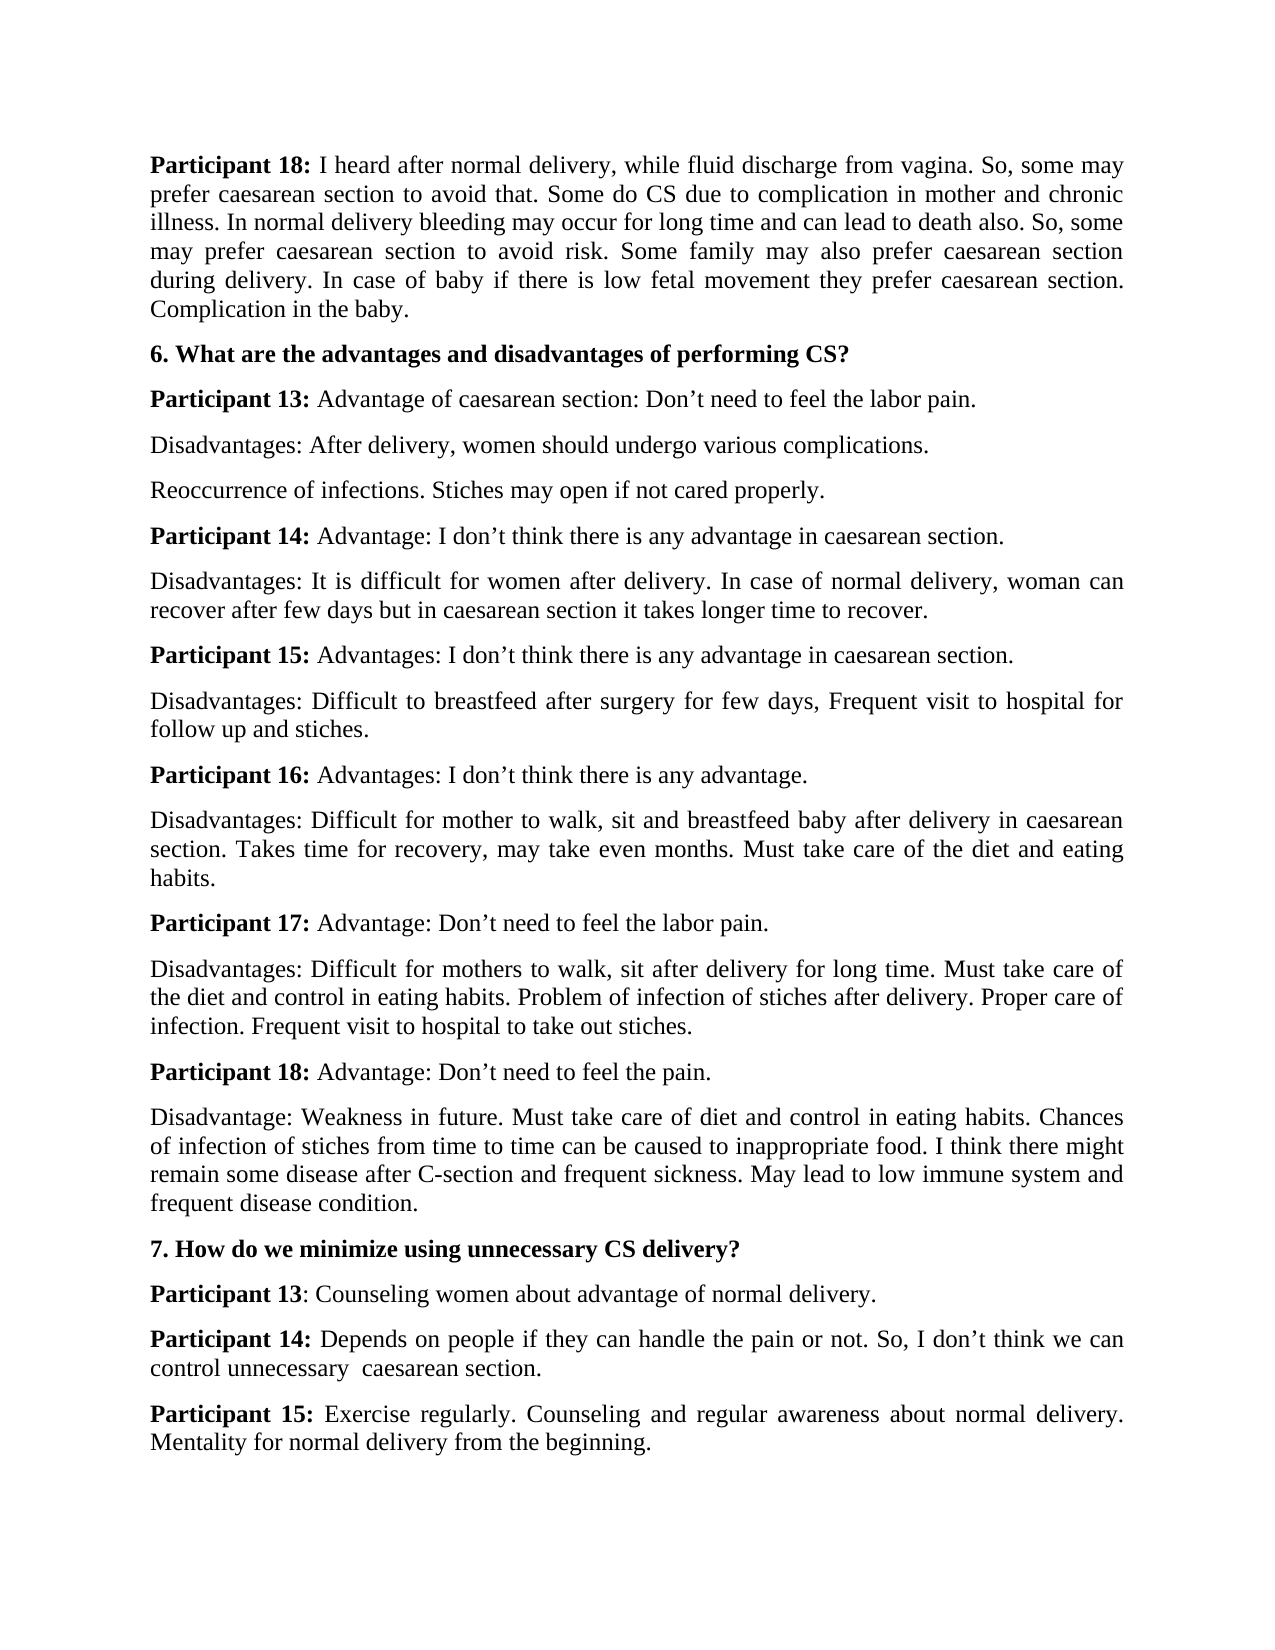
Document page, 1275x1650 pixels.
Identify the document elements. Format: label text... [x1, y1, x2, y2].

text Disadvantage: Weakness in future. Must take care of diet and control in eating habits. Chances of infection of stiches from time to time can be caused to inappropriate food. I think there might remain some disease after C-section and frequent sickness. May lead to low immune system and frequent disease condition. [150, 1102, 1125, 1217]
text Participant 15: Advantages: I don’t think there is any advantage in caesarean section. [150, 640, 1125, 669]
text Participant 13: Counseling women about advantage of normal delivery. [150, 1279, 1125, 1308]
text Participant 13: Advantage of caesarean section: Don’t need to feel the labor pain. [150, 384, 1125, 413]
text Disadvantages: Difficult to breastfeed after surgery for few days, Frequent visit to hospital for follow up and stiches. [150, 686, 1125, 743]
text 6. What are the advantages and disadvantages of performing CS? [150, 339, 1125, 368]
text Participant 18: I heard after normal delivery, while fluid discharge from vagina. So, some may prefer caesarean section to avoid that. Some do CS due to complication in mother and chronic illness. In normal delivery bleeding may occur for long time and can lead to death also. So, some may prefer caesarean section to avoid risk. Some family may also prefer caesarean section during delivery. In case of baby if there is low fetal movement they prefer caesarean section. Complication in the baby. [150, 150, 1125, 322]
text 7. How do we minimize using unnecessary CS delivery? [150, 1234, 1125, 1262]
text Participant 18: Advantage: Don’t need to feel the pain. [150, 1057, 1125, 1085]
text Disadvantages: Difficult for mother to walk, sit and breastfeed baby after delivery in caesarean section. Takes time for recovery, may take even months. Must take care of the diet and eating habits. [150, 805, 1125, 892]
text Disadvantages: It is difficult for women after delivery. In case of normal delivery, woman can recover after few days but in caesarean section it takes longer time to recover. [150, 566, 1125, 624]
text Participant 17: Advantage: Don’t need to feel the labor pain. [150, 908, 1125, 937]
text Participant 14: Depends on people if they can handle the pain or not. So, I don’t think we can control unnecessary caesarean section. [150, 1324, 1125, 1382]
text Participant 16: Advantages: I don’t think there is any advantage. [150, 760, 1125, 789]
text Disadvantages: After delivery, women should undergo various complications. [150, 430, 1125, 459]
text Reoccurrence of infections. Stiches may open if not cared properly. [150, 475, 1125, 504]
text Disadvantages: Difficult for mothers to walk, sit after delivery for long time. Must take care of the diet and control in eating habits. Problem of infection of stiches after delivery. Proper care of infection. Frequent visit to hospital to take out stiches. [150, 954, 1125, 1040]
text Participant 15: Exercise regularly. Counseling and regular awareness about normal delivery. Mentality for normal delivery from the beginning. [150, 1399, 1125, 1456]
text Participant 14: Advantage: I don’t think there is any advantage in caesarean section. [150, 521, 1125, 549]
